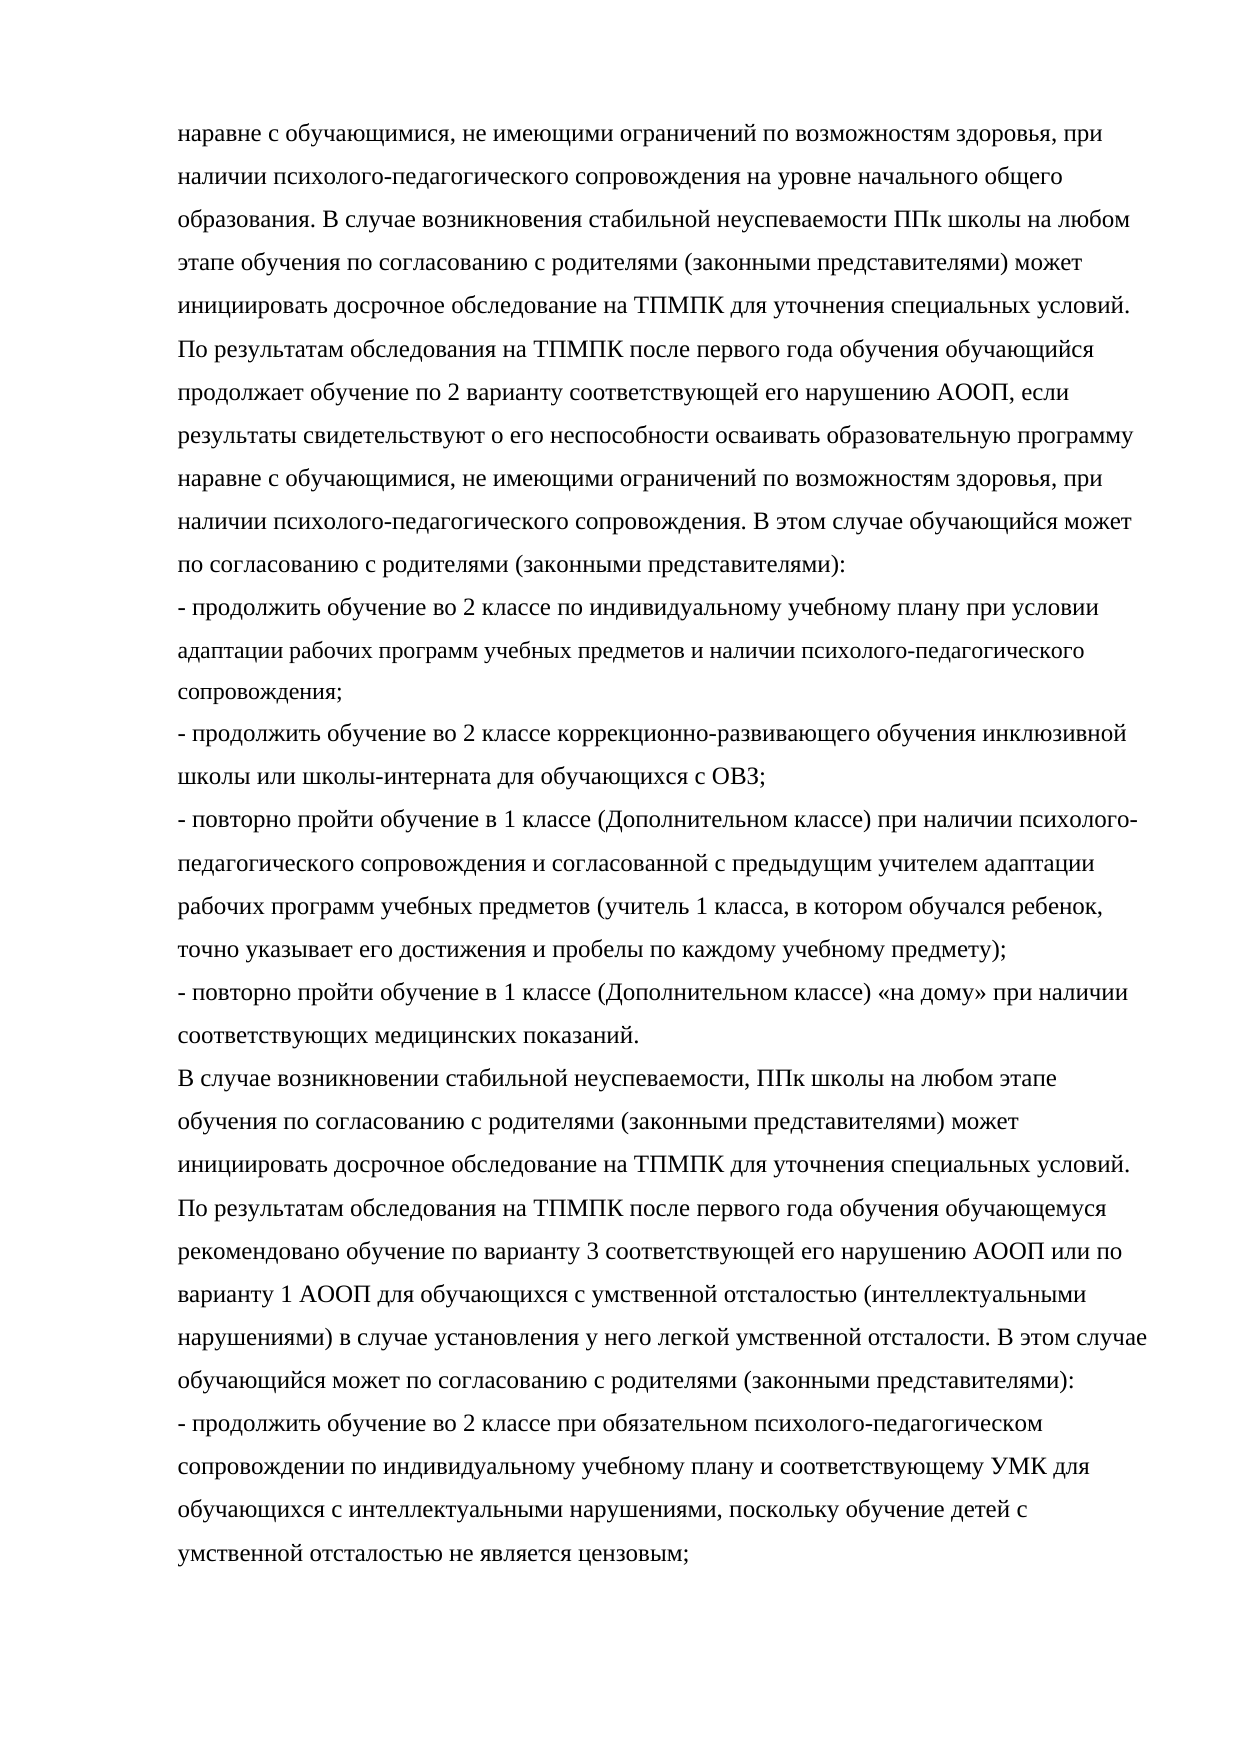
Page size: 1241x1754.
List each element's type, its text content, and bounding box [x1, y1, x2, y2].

text - продолжить обучение во 2 классе при обязательном психолого-педагогическом сопровождении по индивидуальному учебному плану и соответствующему УМК для обучающихся с интеллектуальными нарушениями, поскольку обучение детей с умственной отсталостью не является цензовым; [177, 1408, 1152, 1566]
text адаптации рабочих программ учебных предметов и наличии психолого-педагогического сопровождения; [177, 636, 1152, 704]
text - повторно пройти обучение в 1 классе (Дополнительном классе) «на дому» при наличии соответствующих медицинских показаний. [177, 977, 1152, 1049]
text - продолжить обучение во 2 классе коррекционно-развивающего обучения инклюзивной школы или школы-интерната для обучающихся с ОВЗ; [177, 718, 1152, 790]
text По результатам обследования на ТПМПК после первого года обучения обучающемуся рекомендовано обучение по варианту 3 соответствующей его нарушению АООП или по варианту 1 АООП для обучающихся с умственной отсталостью (интеллектуальными нарушениями) в случае установления у него легкой умственной отсталости. В этом случае обучающийся может по согласованию с родителями (законными представителями): [177, 1193, 1152, 1394]
text - повторно пройти обучение в 1 классе (Дополнительном классе) при наличии психолого- педагогического сопровождения и согласованной с предыдущим учителем адаптации рабочих программ учебных предметов (учитель 1 класса, в котором обучался ребенок, точно указывает его достижения и пробелы по каждому учебному предмету); [177, 804, 1152, 963]
text В случае возникновении стабильной неуспеваемости, ППк школы на любом этапе обучения по согласованию с родителями (законными представителями) может инициировать досрочное обследование на ТПМПК для уточнения специальных условий. [177, 1063, 1152, 1178]
text - продолжить обучение во 2 классе по индивидуальному учебному плану при условии [177, 592, 1152, 621]
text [177, 118, 1152, 319]
text По результатам обследования на ТПМПК после первого года обучения обучающийся продолжает обучение по 2 варианту соответствующей его нарушению АООП, если результаты свидетельствуют о его неспособности осваивать образовательную программу наравне с обучающимися, не имеющими ограничений по возможностям здоровья, при наличии психолого-педагогического сопровождения. В этом случае обучающийся может по согласованию с родителями (законными представителями): [177, 334, 1152, 578]
